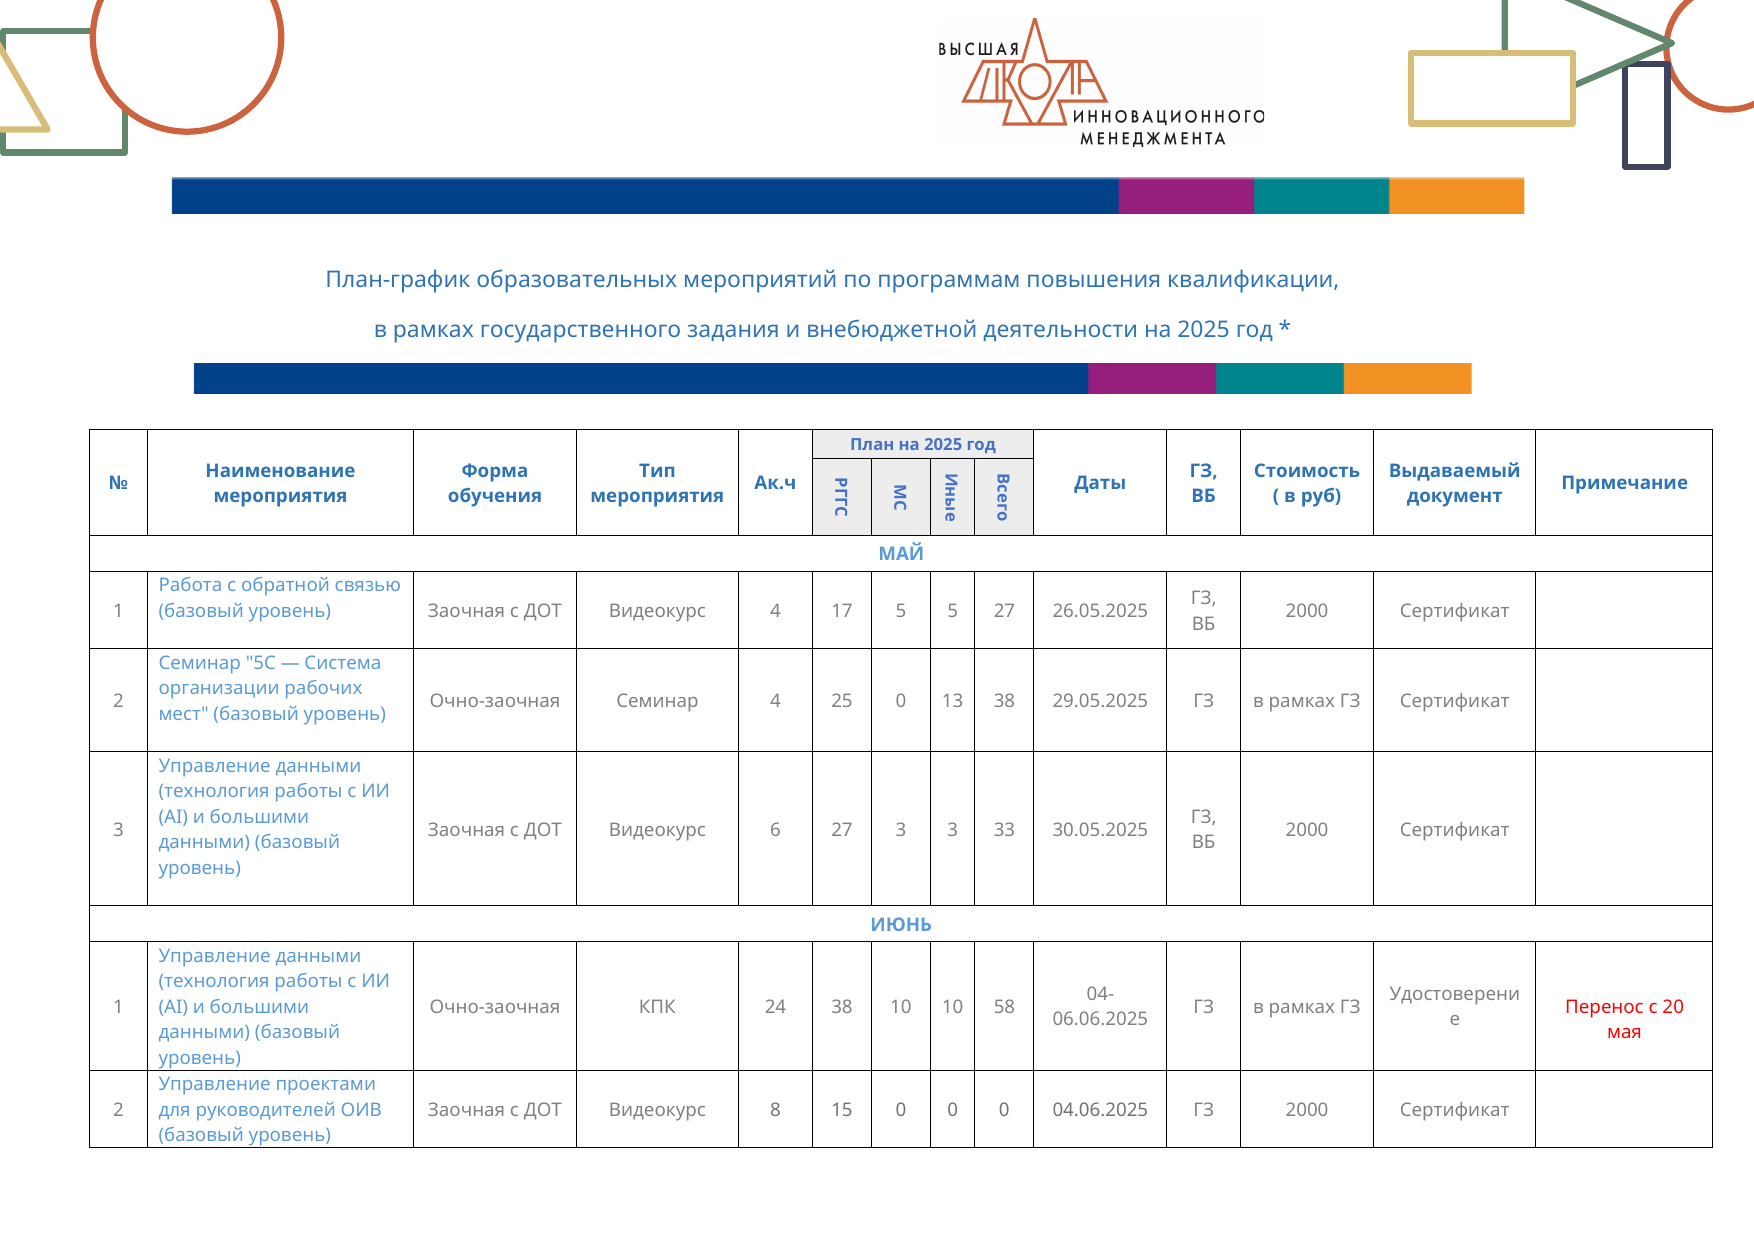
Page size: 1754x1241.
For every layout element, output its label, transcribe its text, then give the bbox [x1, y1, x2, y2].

table_cell Управление проектами для руководителей ОИВ (базовый уровень) [148, 1071, 413, 1147]
picture [171, 177, 1525, 214]
table_cell 2 [90, 1071, 147, 1147]
table_header № [90, 430, 147, 535]
table_cell 15 [813, 1071, 871, 1147]
table_cell 58 [975, 942, 1033, 1069]
table_cell 2 [90, 649, 147, 751]
table_cell 1 [90, 942, 147, 1069]
table_cell Очно-заочная [414, 942, 576, 1069]
table_cell Перенос с 20 мая [1536, 942, 1712, 1069]
table_cell Всего [975, 459, 1033, 535]
table_cell 4 [739, 649, 812, 751]
table_cell 3 [90, 752, 147, 905]
table_cell 38 [813, 942, 871, 1069]
table_cell ГЗ, ВБ [1167, 572, 1240, 648]
table_header Даты [1034, 430, 1166, 535]
table_cell ГЗ [1167, 942, 1240, 1069]
table_cell Заочная с ДОТ [414, 1071, 576, 1147]
table_cell [1536, 1071, 1712, 1147]
table_cell ГЗ [1167, 649, 1240, 751]
table_header Наименование мероприятия [148, 430, 413, 535]
text в рамках государственного задания и внебюджетной деятельности на 2025 год * [89, 313, 1577, 344]
table_cell 27 [813, 752, 871, 905]
table_cell МС [872, 459, 930, 535]
picture [939, 18, 1265, 147]
table_cell Управление данными (технология работы с ИИ (AI) и большими данными) (базовый уровень) [148, 752, 413, 905]
table_cell Заочная с ДОТ [414, 752, 576, 905]
table_header Примечание [1536, 430, 1712, 535]
table_cell 04-06.06.2025 [1034, 942, 1166, 1069]
table_cell 10 [931, 942, 974, 1069]
table_cell 0 [975, 1071, 1033, 1147]
table_cell ГЗ, ВБ [1167, 752, 1240, 905]
table_cell 5 [872, 572, 930, 648]
table_cell 17 [813, 572, 871, 648]
table_cell в рамках ГЗ [1241, 942, 1373, 1069]
table_cell 3 [931, 752, 974, 905]
table_cell Иные [931, 459, 974, 535]
table_cell 0 [872, 1071, 930, 1147]
table_cell 0 [872, 649, 930, 751]
table_cell Видеокурс [577, 752, 738, 905]
table_cell Видеокурс [577, 572, 738, 648]
table_cell Сертификат [1374, 752, 1535, 905]
table_cell 29.05.2025 [1034, 649, 1166, 751]
table_cell МАЙ [90, 536, 1712, 571]
table_cell 6 [739, 752, 812, 905]
table_cell 4 [739, 572, 812, 648]
table_cell 10 [872, 942, 930, 1069]
table_cell Управление данными (технология работы с ИИ (AI) и большими данными) (базовый уровень) [148, 942, 413, 1069]
table_cell 38 [975, 649, 1033, 751]
table_cell Сертификат [1374, 572, 1535, 648]
table_header Стоимость ( в руб) [1241, 430, 1373, 535]
table_cell [1536, 752, 1712, 905]
table_cell Удостоверение [1374, 942, 1535, 1069]
table_cell 5 [931, 572, 974, 648]
table_cell 2000 [1241, 572, 1373, 648]
table_cell РГГС [813, 459, 871, 535]
table_cell 26.05.2025 [1034, 572, 1166, 648]
table_cell Работа с обратной связью (базовый уровень) [148, 572, 413, 648]
table_cell 3 [872, 752, 930, 905]
table_cell в рамках ГЗ [1241, 649, 1373, 751]
table_cell [1536, 572, 1712, 648]
table_cell Семинар "5C — Система организации рабочих мест" (базовый уровень) [148, 649, 413, 751]
table_cell 1 [90, 572, 147, 648]
table_cell Видеокурс [577, 1071, 738, 1147]
table_header ГЗ, ВБ [1167, 430, 1240, 535]
table_header Форма обучения [414, 430, 576, 535]
table_cell 2000 [1241, 1071, 1373, 1147]
table_cell 2000 [1241, 752, 1373, 905]
table_header Тип мероприятия [577, 430, 738, 535]
table_cell ГЗ [1167, 1071, 1240, 1147]
table_cell 25 [813, 649, 871, 751]
table_cell 30.05.2025 [1034, 752, 1166, 905]
table_header План на 2025 год [813, 430, 1033, 458]
table_cell Заочная с ДОТ [414, 572, 576, 648]
table_cell 27 [975, 572, 1033, 648]
table_cell 8 [739, 1071, 812, 1147]
table_cell Семинар [577, 649, 738, 751]
table_cell 33 [975, 752, 1033, 905]
table_cell 24 [739, 942, 812, 1069]
table_cell Сертификат [1374, 649, 1535, 751]
picture [193, 363, 1472, 394]
table_cell Сертификат [1374, 1071, 1535, 1147]
table_cell КПК [577, 942, 738, 1069]
text План-график образовательных мероприятий по программам повышения квалификации, [89, 263, 1577, 294]
table_header Выдаваемый документ [1374, 430, 1535, 535]
table_cell ИЮНЬ [90, 906, 1712, 941]
table_cell 04.06.2025 [1034, 1071, 1166, 1147]
table_cell Очно-заочная [414, 649, 576, 751]
table_cell [1536, 649, 1712, 751]
table_cell 13 [931, 649, 974, 751]
table_cell 0 [931, 1071, 974, 1147]
table_header Ак.ч [739, 430, 812, 535]
